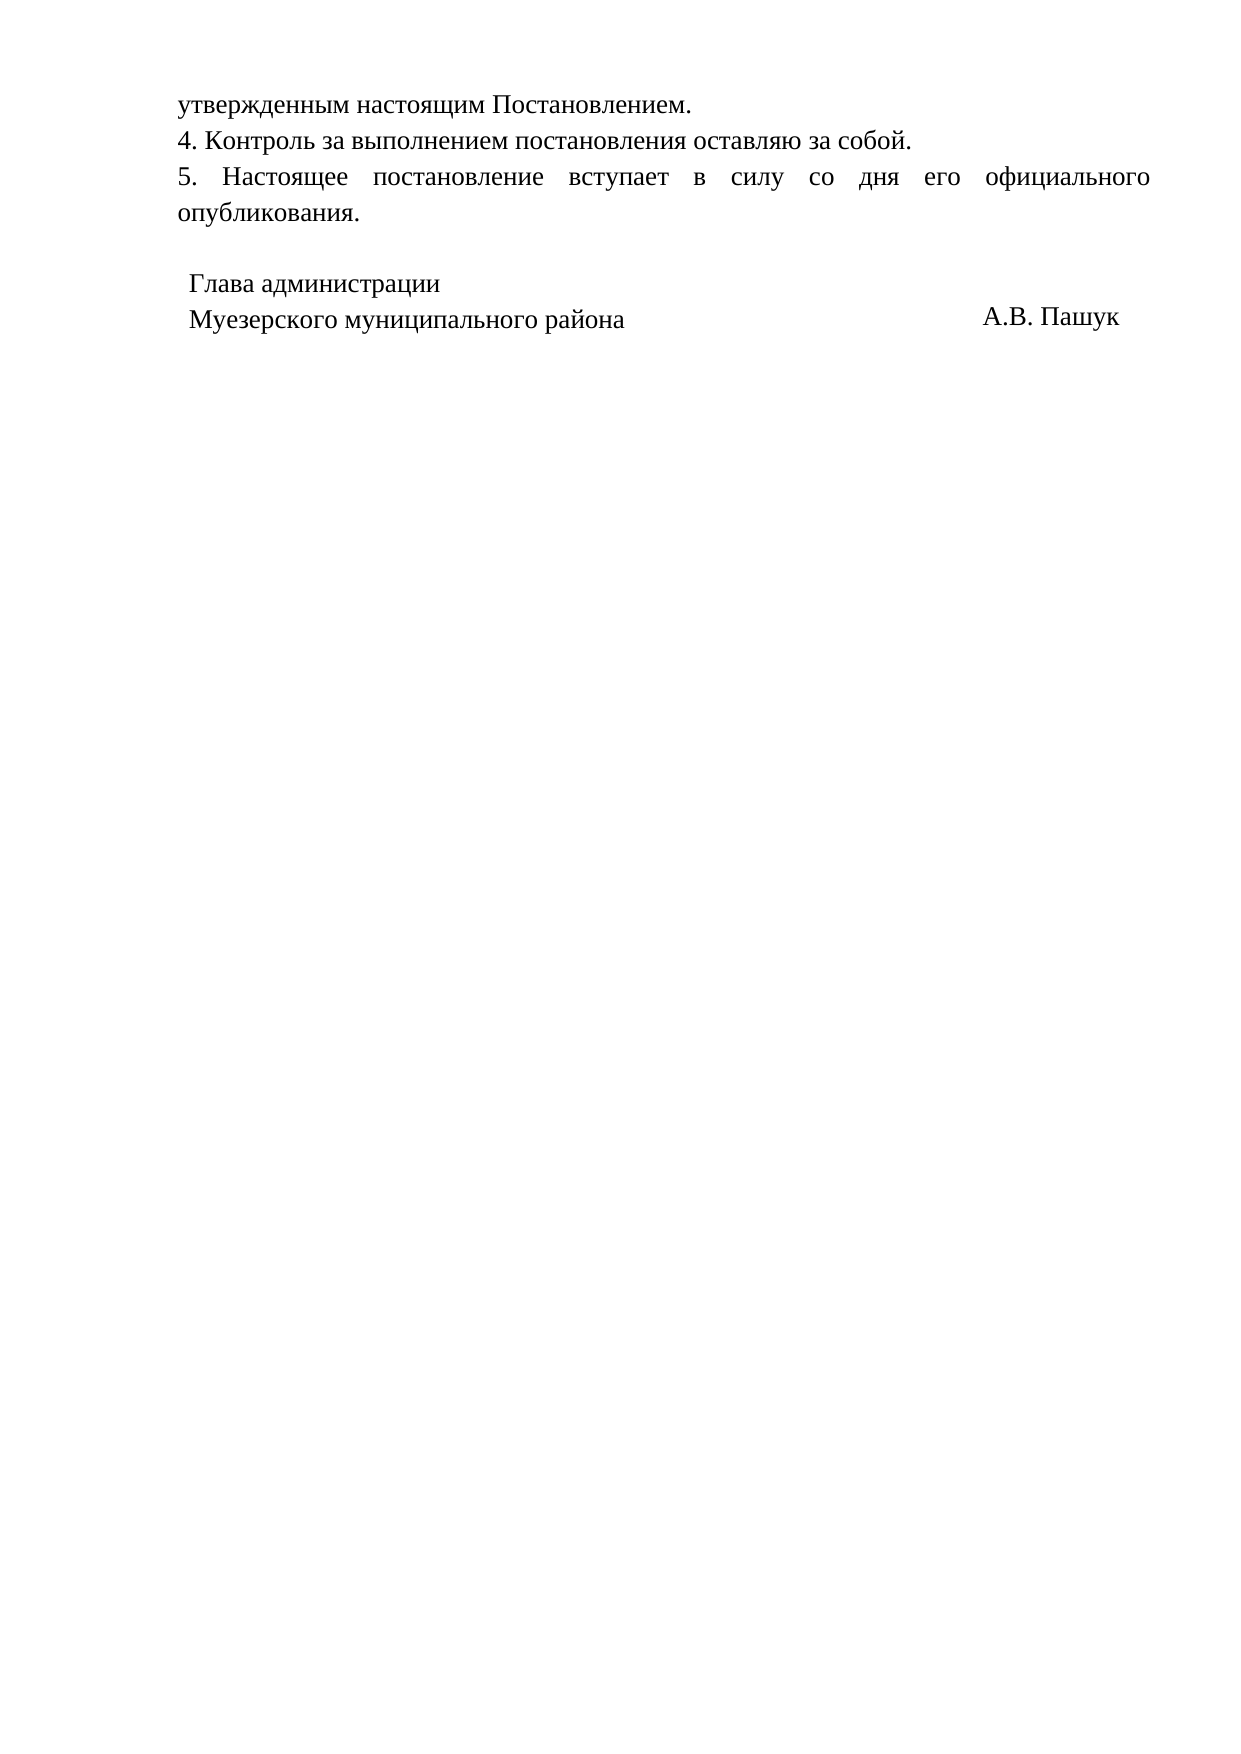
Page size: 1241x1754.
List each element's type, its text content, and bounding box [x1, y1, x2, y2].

list 5. Настоящее постановление вступает в силу со дня его официального опубликования. [177, 160, 1152, 227]
table_header А.В. Пашук [694, 267, 1211, 548]
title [177, 89, 1152, 120]
text 4. Контроль за выполнением постановления оставляю за собой. [177, 124, 1152, 156]
table_header Глава администрации Муезерского муниципального района [177, 267, 694, 548]
